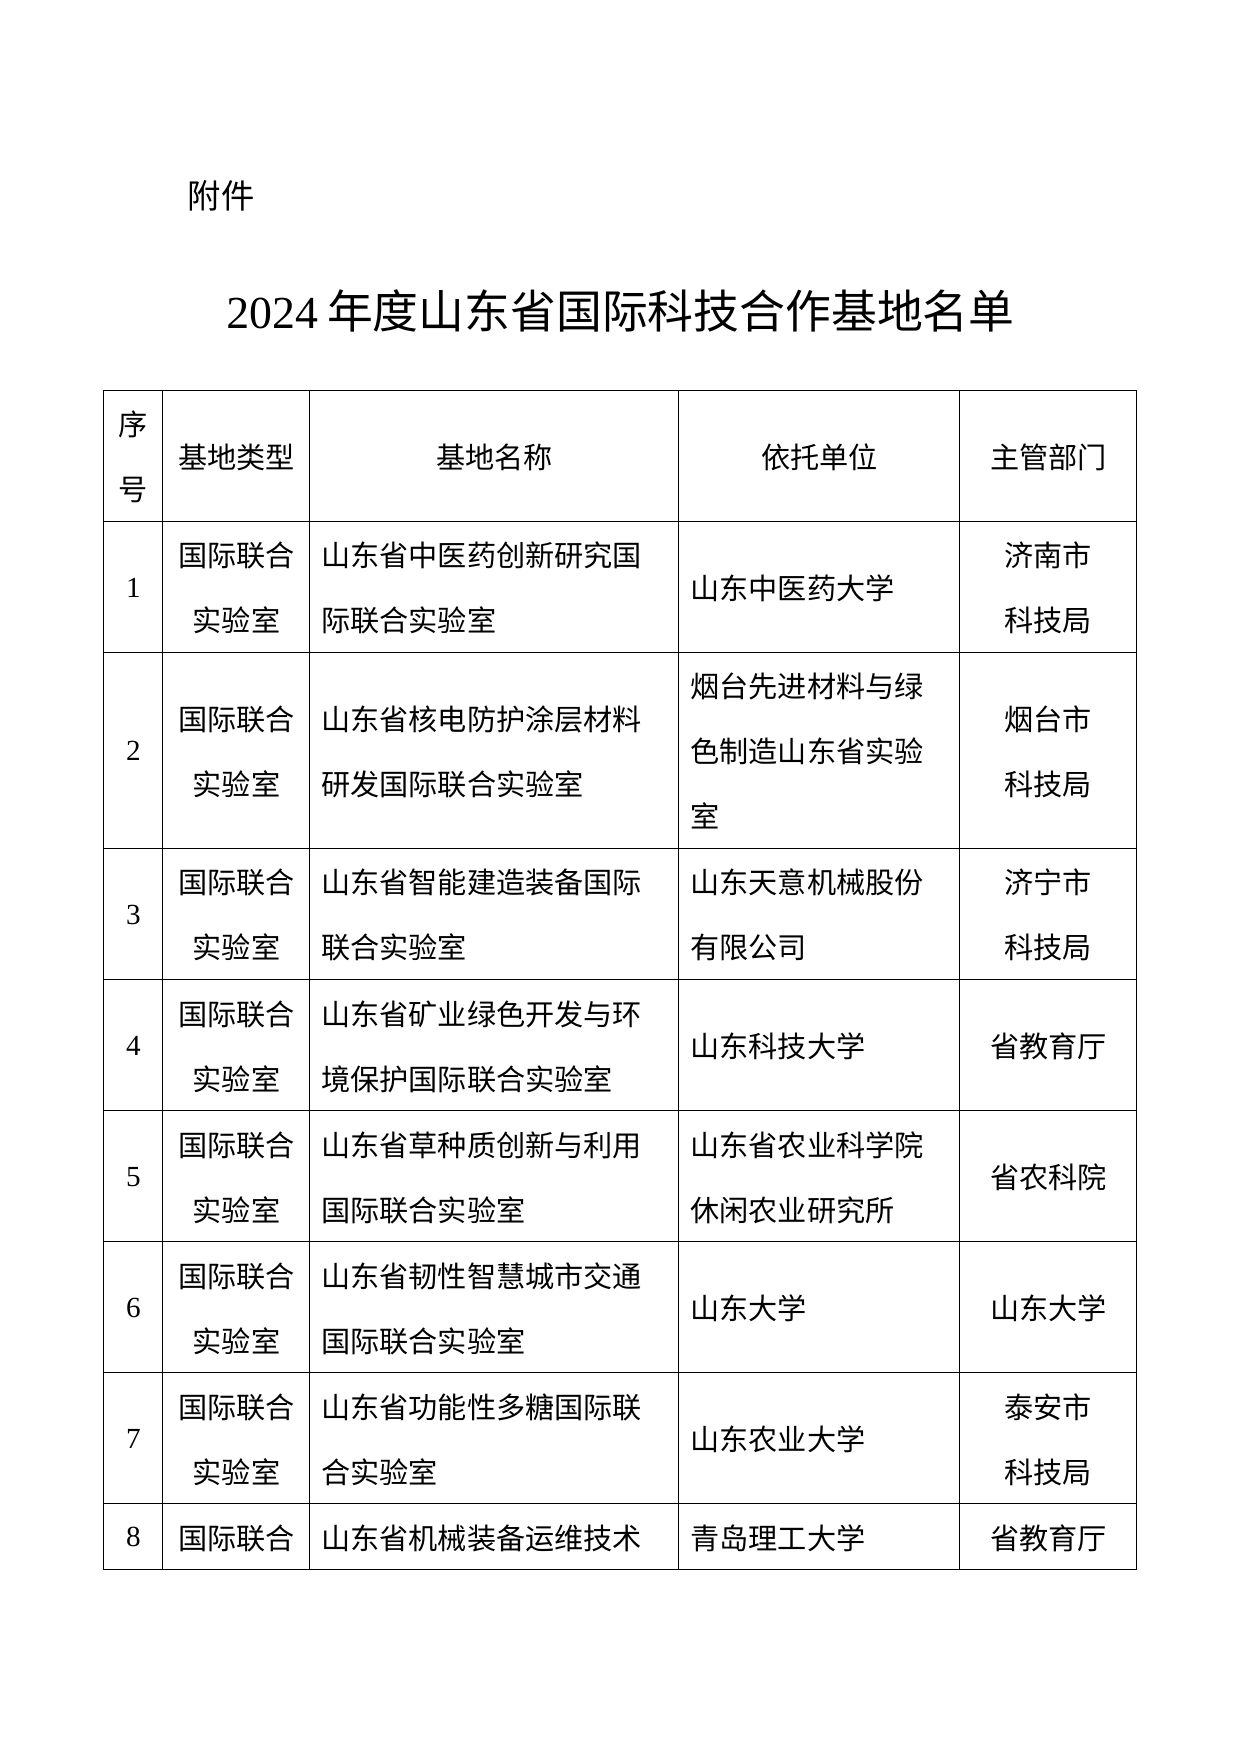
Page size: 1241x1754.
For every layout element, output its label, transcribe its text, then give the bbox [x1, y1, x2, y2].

table_cell 7 [104, 1373, 162, 1503]
table_cell 国际联合实验室 [163, 522, 309, 652]
table_cell 山东科技大学 [679, 980, 959, 1110]
table_cell 国际联合实验室 [163, 849, 309, 979]
table_cell 山东天意机械股份有限公司 [679, 849, 959, 979]
table_cell 国际联合实验室 [163, 1373, 309, 1503]
table_cell 济南市 科技局 [960, 522, 1136, 652]
table_cell 2 [104, 653, 162, 848]
table_cell 山东省草种质创新与利用国际联合实验室 [310, 1111, 678, 1241]
text 附件 [187, 162, 1053, 227]
table_cell 山东省农业科学院休闲农业研究所 [679, 1111, 959, 1241]
table_cell 4 [104, 980, 162, 1110]
table_cell 山东省矿业绿色开发与环境保护国际联合实验室 [310, 980, 678, 1110]
table_cell 6 [104, 1242, 162, 1372]
table_cell 国际联合实验室 [163, 980, 309, 1110]
table_cell 山东省机械装备运维技术国际联合实验室 [310, 1504, 678, 1569]
table_cell 青岛理工大学 [679, 1504, 959, 1569]
table_cell 烟台市 科技局 [960, 653, 1136, 848]
table_header 基地名称 [310, 391, 678, 521]
table_cell 国际联合实验室 [163, 1242, 309, 1372]
table_cell 泰安市 科技局 [960, 1373, 1136, 1503]
table_header 基地类型 [163, 391, 309, 521]
table_cell 济宁市 科技局 [960, 849, 1136, 979]
table_cell 山东省韧性智慧城市交通国际联合实验室 [310, 1242, 678, 1372]
table_cell 山东省中医药创新研究国际联合实验室 [310, 522, 678, 652]
table_cell 山东大学 [679, 1242, 959, 1372]
table_cell 山东省核电防护涂层材料研发国际联合实验室 [310, 653, 678, 848]
table_cell 山东农业大学 [679, 1373, 959, 1503]
text 2024年度山东省国际科技合作基地名单 [187, 259, 1053, 357]
table_cell 省教育厅 [960, 980, 1136, 1110]
table_cell 烟台先进材料与绿色制造山东省实验室 [679, 653, 959, 848]
table_cell 山东大学 [960, 1242, 1136, 1372]
table_cell 省教育厅 [960, 1504, 1136, 1569]
table_header 主管部门 [960, 391, 1136, 521]
table_header 序号 [104, 391, 162, 521]
table_cell 1 [104, 522, 162, 652]
table_cell 国际联合实验室 [163, 653, 309, 848]
table_cell 山东中医药大学 [679, 522, 959, 652]
table_cell 山东省功能性多糖国际联合实验室 [310, 1373, 678, 1503]
table_cell 3 [104, 849, 162, 979]
table_cell 国际联合实验室 [163, 1111, 309, 1241]
table_cell 山东省智能建造装备国际联合实验室 [310, 849, 678, 979]
table_header 依托单位 [679, 391, 959, 521]
table_cell 5 [104, 1111, 162, 1241]
table_cell 国际联合实验室 [163, 1504, 309, 1569]
table_cell 省农科院 [960, 1111, 1136, 1241]
table_cell 8 [104, 1504, 162, 1569]
